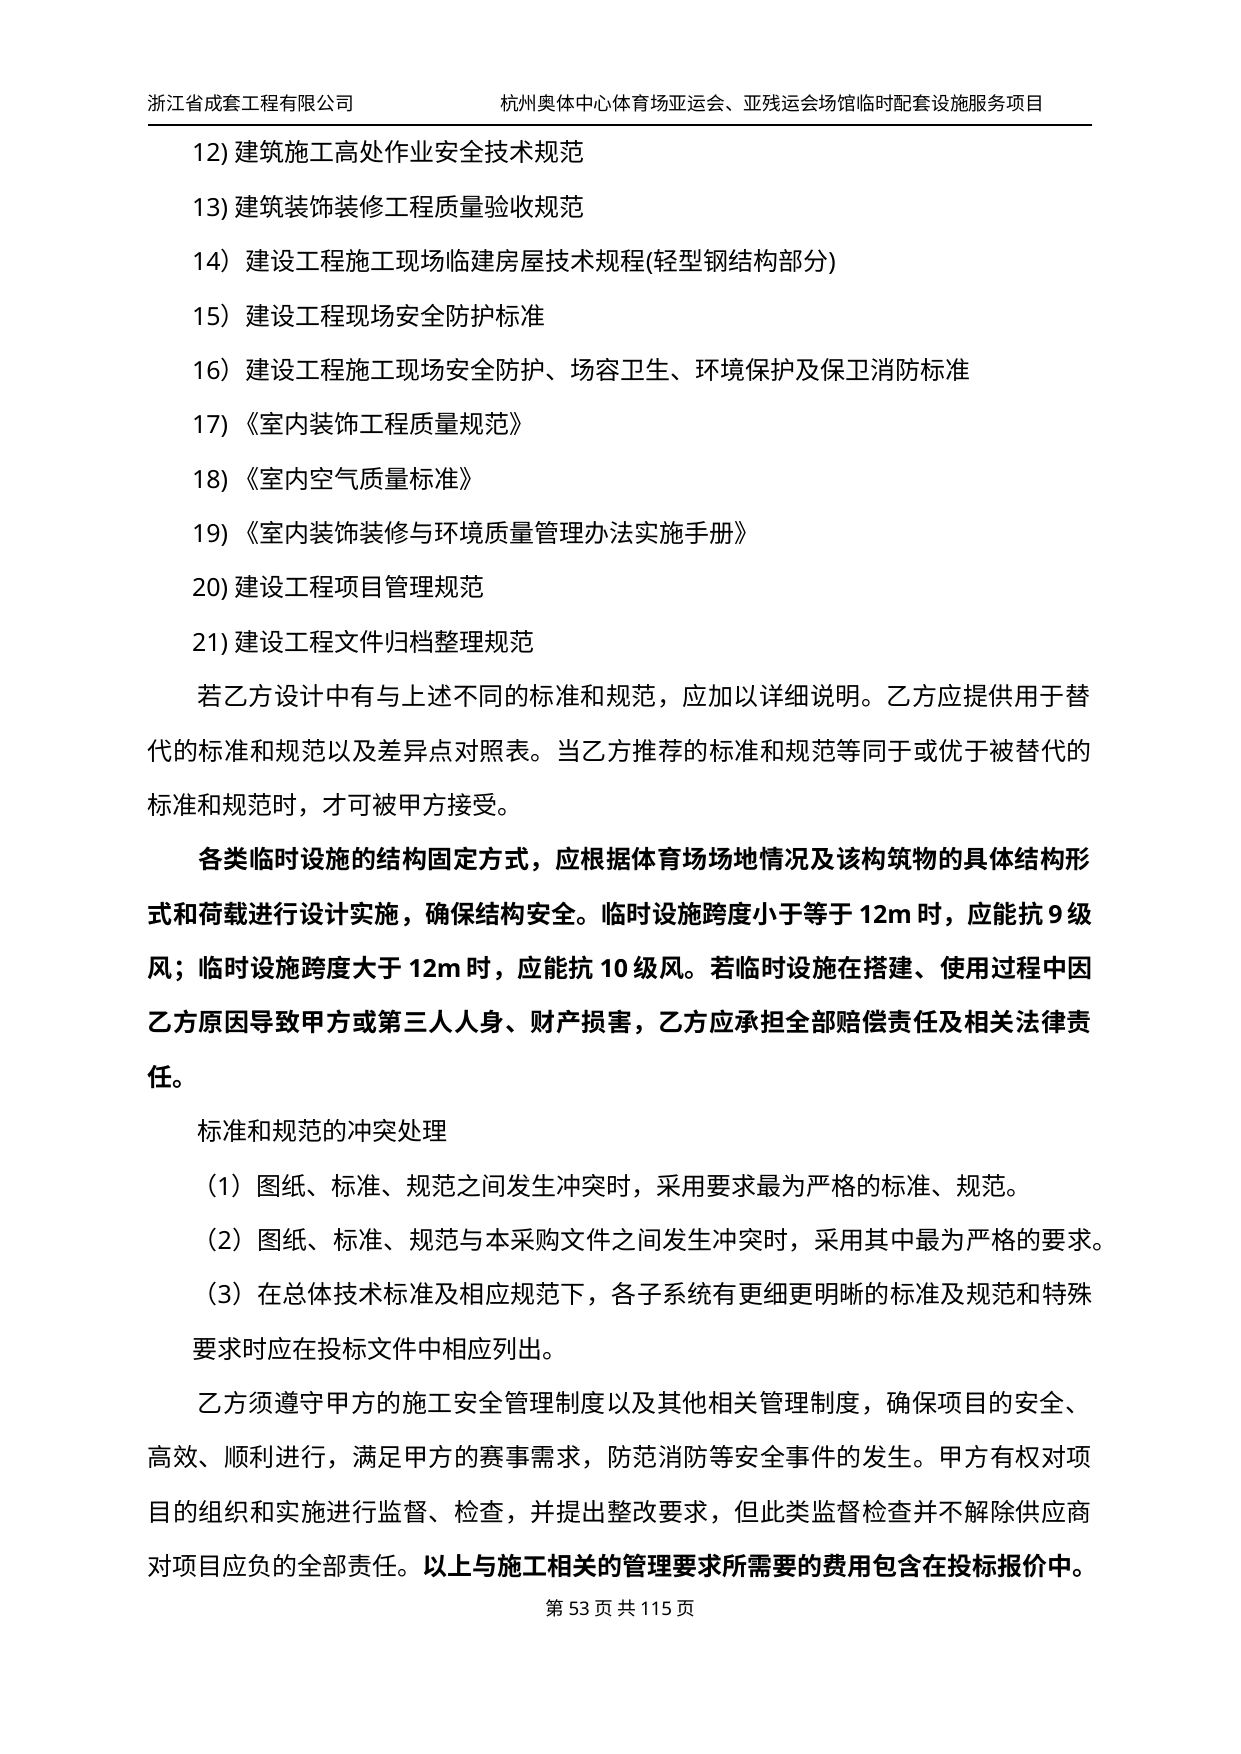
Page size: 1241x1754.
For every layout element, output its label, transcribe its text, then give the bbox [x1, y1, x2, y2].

text （1）图纸、标准、规范之间发生冲突时，采用要求最为严格的标准、规范。 [192, 1166, 1092, 1202]
text 乙方须遵守甲方的施工安全管理制度以及其他相关管理制度，确保项目的安全、高效、顺利进行，满足甲方的赛事需求，防范消防等安全事件的发生。甲方有权对项目的组织和实施进行监督、检查，并提出整改要求，但此类监督检查并不解除供应商对项目应负的全部责任。以上与施工相关的管理要求所需要的费用包含在投标报价中。 [148, 1383, 1092, 1583]
text 13) 建筑装饰装修工程质量验收规范 [192, 187, 1092, 223]
text 标准和规范的冲突处理 [148, 1112, 1092, 1148]
text 17) 《室内装饰工程质量规范》 [192, 405, 1092, 441]
text 12) 建筑施工高处作业安全技术规范 [192, 133, 1092, 169]
text 18) 《室内空气质量标准》 [192, 459, 1092, 495]
text （2）图纸、标准、规范与本采购文件之间发生冲突时，采用其中最为严格的要求。（3）在总体技术标准及相应规范下，各子系统有更细更明晰的标准及规范和特殊要求时应在投标文件中相应列出。 [192, 1220, 1092, 1365]
text 20) 建设工程项目管理规范 [192, 568, 1092, 604]
text 21) 建设工程文件归档整理规范 [192, 622, 1092, 658]
text 16）建设工程施工现场安全防护、场容卫生、环境保护及保卫消防标准 [192, 350, 1092, 387]
text 各类临时设施的结构固定方式，应根据体育场场地情况及该构筑物的具体结构形式和荷载进行设计实施，确保结构安全。临时设施跨度小于等于12m时，应能抗9级风；临时设施跨度大于12m时，应能抗10级风。若临时设施在搭建、使用过程中因乙方原因导致甲方或第三人人身、财产损害，乙方应承担全部赔偿责任及相关法律责任。 [148, 840, 1092, 1093]
text 19) 《室内装饰装修与环境质量管理办法实施手册》 [192, 513, 1092, 550]
text 若乙方设计中有与上述不同的标准和规范，应加以详细说明。乙方应提供用于替代的标准和规范以及差异点对照表。当乙方推荐的标准和规范等同于或优于被替代的标准和规范时，才可被甲方接受。 [148, 677, 1092, 822]
text 14）建设工程施工现场临建房屋技术规程(轻型钢结构部分) [192, 242, 1092, 278]
text 15）建设工程现场安全防护标准 [192, 296, 1092, 332]
